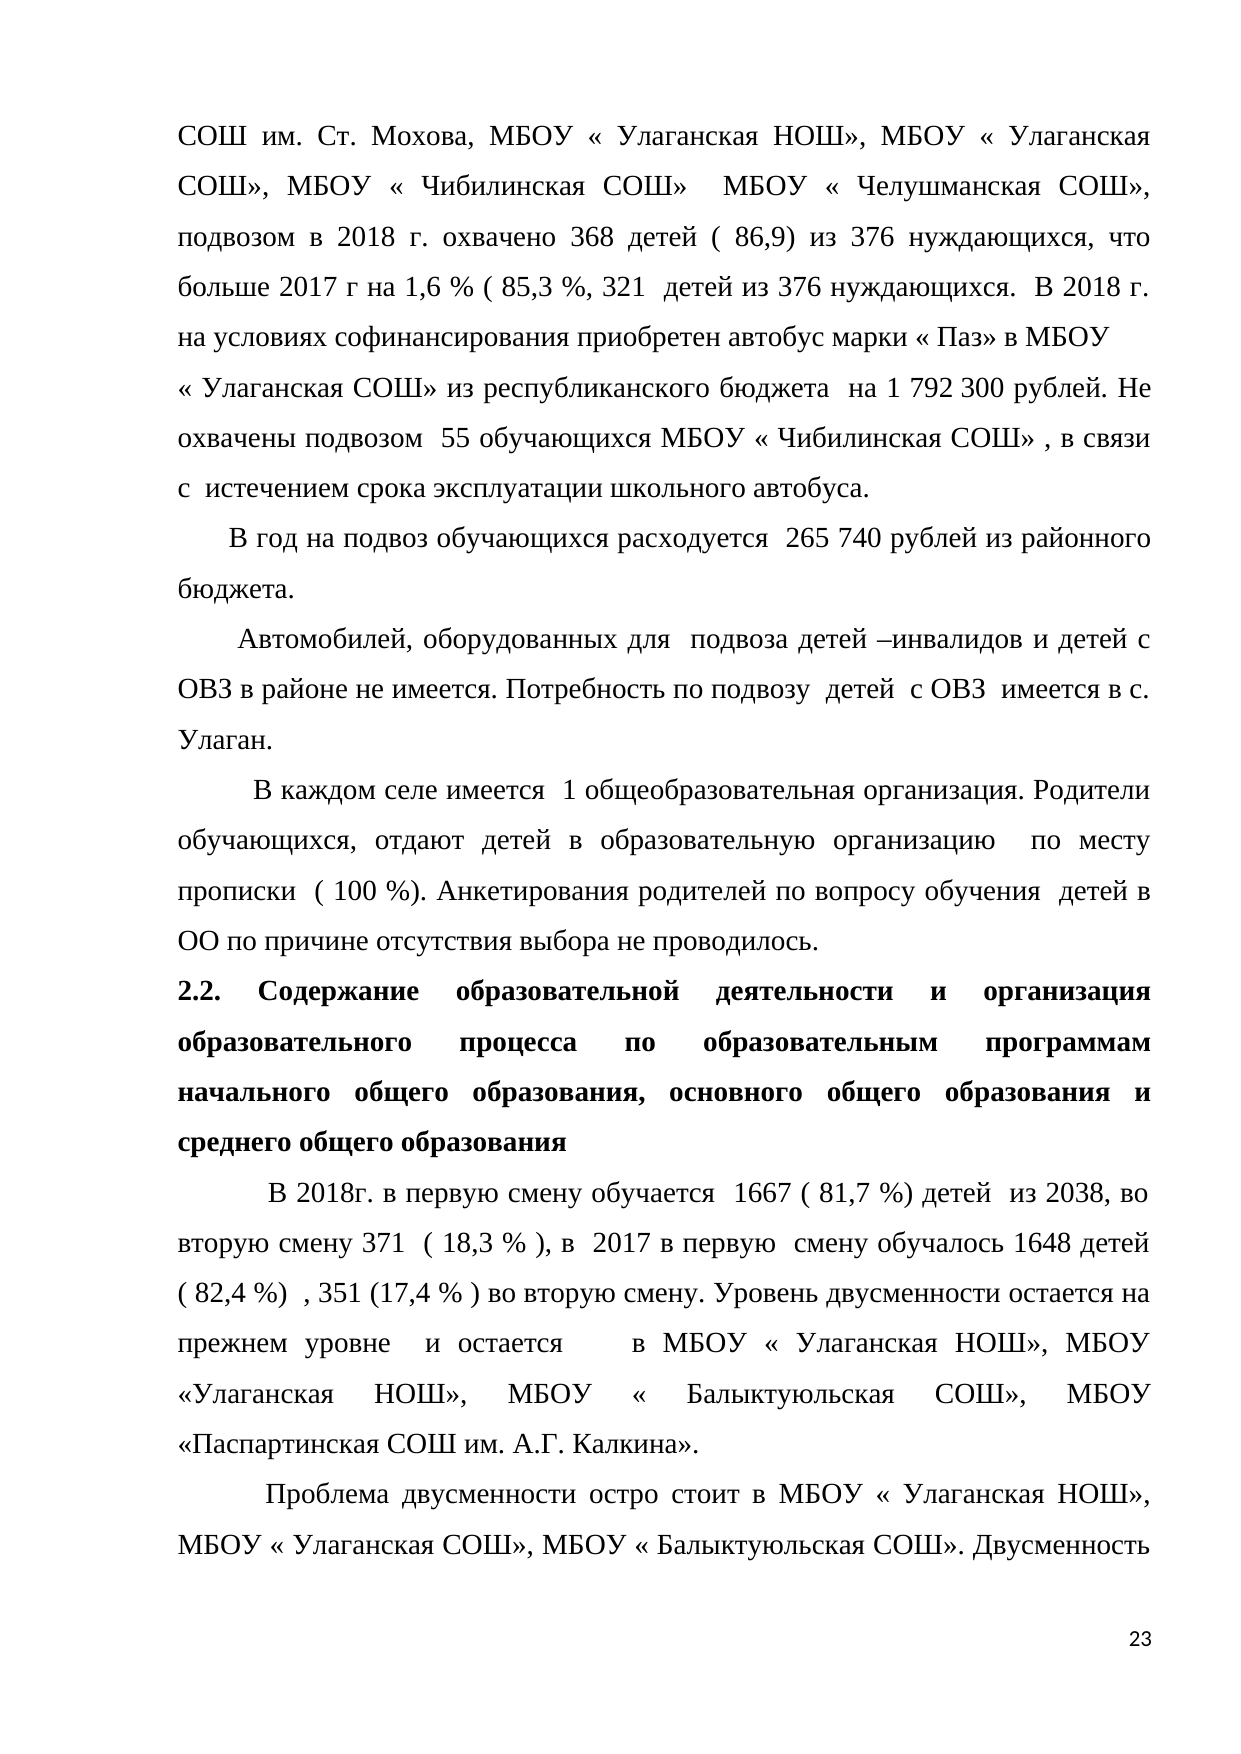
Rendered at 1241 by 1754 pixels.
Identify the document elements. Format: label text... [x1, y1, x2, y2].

list В 2018г. в первую смену обучается 1667 ( 81,7 %) детей из 2038, во вторую смену 371 ( 18,3 % ), в 2017 в первую смену обучалось 1648 детей ( 82,4 %) , 351 (17,4 % ) во вторую смену. Уровень двусменности остается на прежнем уровне и остается в МБОУ « Улаганская НОШ», МБОУ «Улаганская НОШ», МБОУ « Балыктуюльская СОШ», МБОУ «Паспартинская СОШ им. А.Г. Калкина». [177, 1175, 1152, 1460]
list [177, 1477, 1152, 1560]
text В каждом селе имеется 1 общеобразовательная организация. Родители обучающихся, отдают детей в образовательную организацию по месту прописки ( 100 %). Анкетирования родителей по вопросу обучения детей в ОО по причине отсутствия выбора не проводилось. [177, 772, 1152, 957]
text Автомобилей, оборудованных для подвоза детей –инвалидов и детей с ОВЗ в районе не имеется. Потребность по подвозу детей с ОВЗ имеется в с. Улаган. [177, 621, 1152, 755]
text В год на подвоз обучающихся расходуется 265 740 рублей из районного бюджета. [177, 521, 1152, 604]
text 2.2. Содержание образовательной деятельности и организация образовательного процесса по образовательным программам начального общего образования, основного общего образования и среднего общего образования [177, 973, 1152, 1158]
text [177, 118, 1152, 353]
text « Улаганская СОШ» из республиканского бюджета на 1 792 300 рублей. Не охвачены подвозом 55 обучающихся МБОУ « Чибилинская СОШ» , в связи с истечением срока эксплуатации школьного автобуса. [177, 370, 1152, 504]
